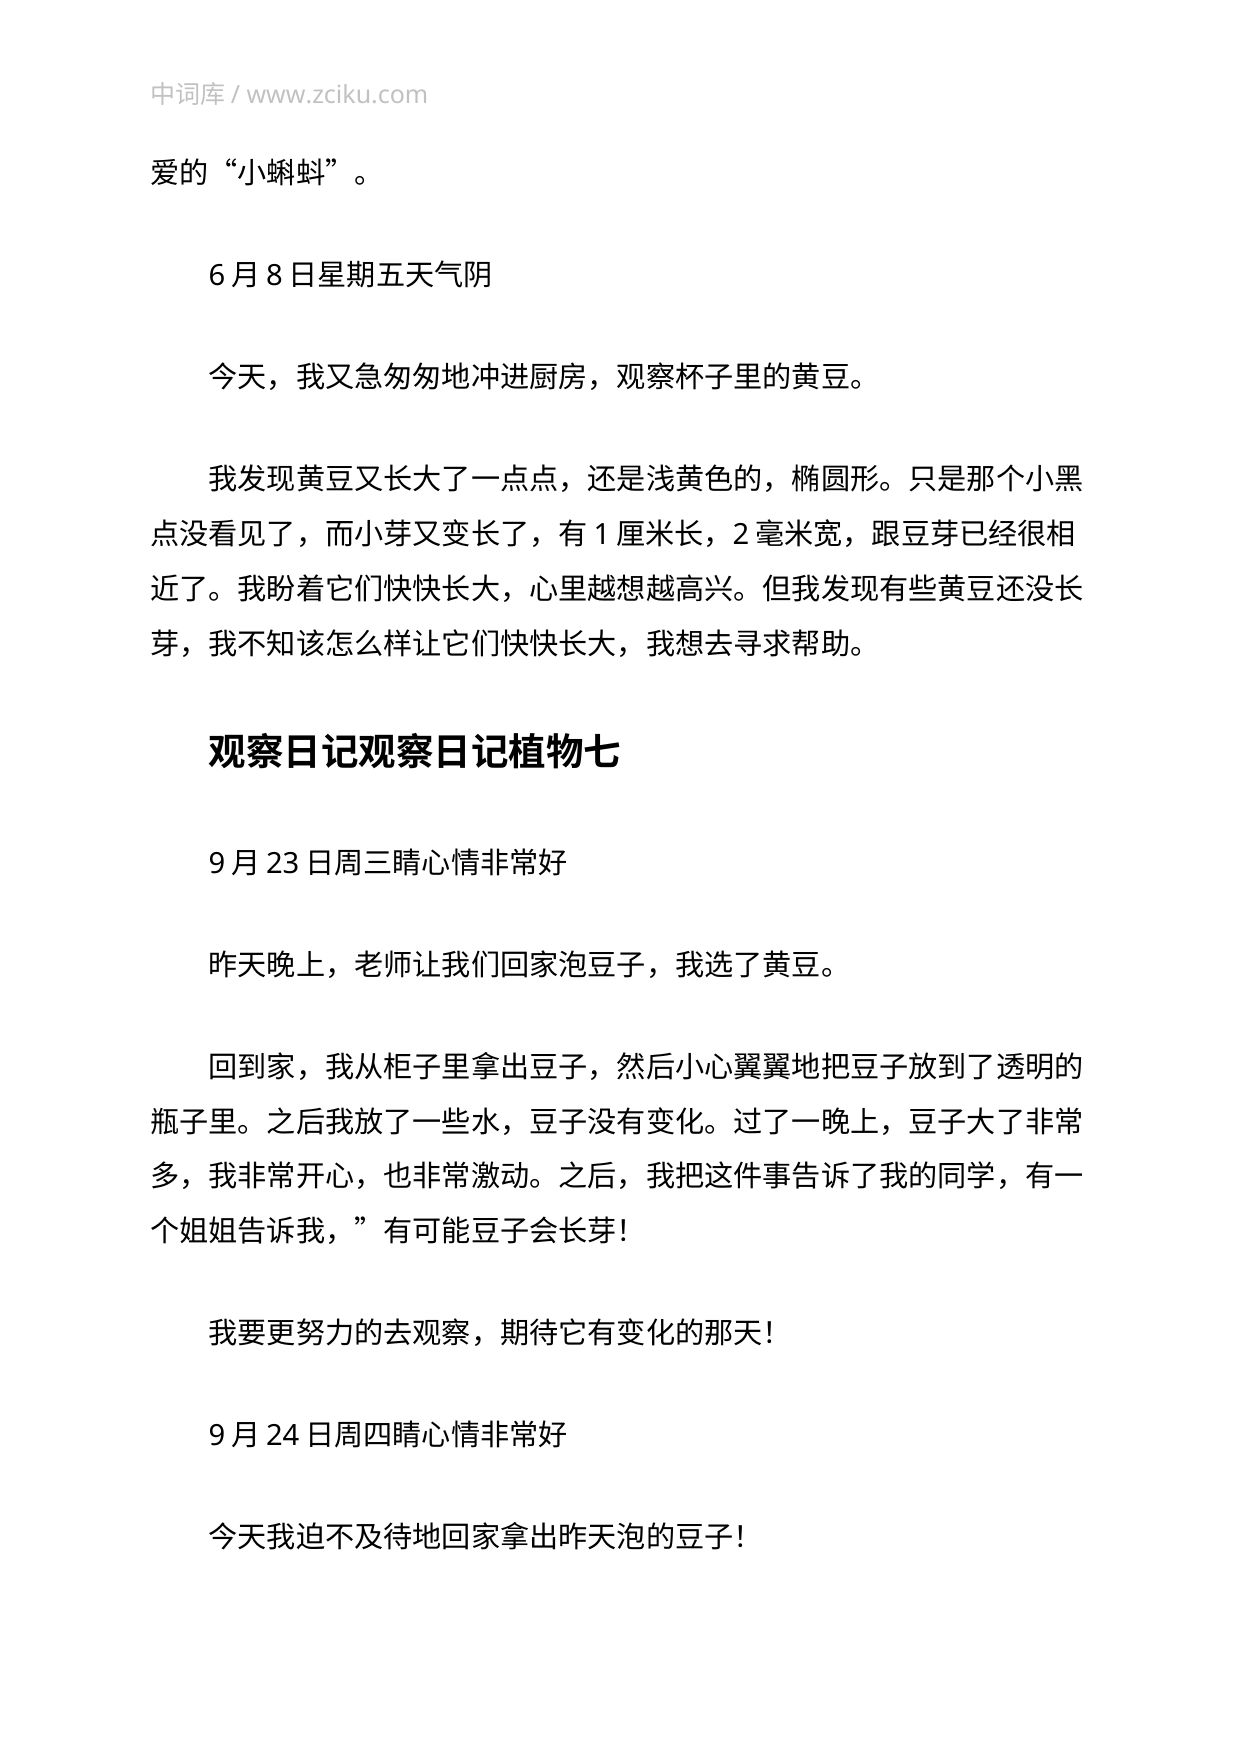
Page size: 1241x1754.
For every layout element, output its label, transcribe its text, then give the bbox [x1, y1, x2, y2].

text 9月24日周四睛心情非常好 [150, 1411, 1090, 1454]
text 今天，我又急匆匆地冲进厨房，观察杯子里的黄豆。 [150, 354, 1090, 396]
text 我发现黄豆又长大了一点点，还是浅黄色的，椭圆形。只是那个小黑点没看见了，而小芽又变长了，有1厘米长，2毫米宽，跟豆芽已经很相近了。我盼着它们快快长大，心里越想越高兴。但我发现有些黄豆还没长芽，我不知该怎么样让它们快快长大，我想去寻求帮助。 [150, 456, 1090, 663]
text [150, 150, 1090, 192]
text 9月23日周三睛心情非常好 [150, 839, 1090, 882]
text 回到家，我从柜子里拿出豆子，然后小心翼翼地把豆子放到了透明的瓶子里。之后我放了一些水，豆子没有变化。过了一晚上，豆子大了非常多，我非常开心，也非常激动。之后，我把这件事告诉了我的同学，有一个姐姐告诉我，”有可能豆子会长芽！ [150, 1043, 1090, 1250]
text 今天我迫不及待地回家拿出昨天泡的豆子！ [150, 1513, 1090, 1556]
text 观察日记观察日记植物七 [150, 722, 1090, 776]
text 6月8日星期五天气阴 [150, 252, 1090, 294]
text 我要更努力的去观察，期待它有变化的那天！ [150, 1310, 1090, 1352]
text 昨天晚上，老师让我们回家泡豆子，我选了黄豆。 [150, 941, 1090, 984]
